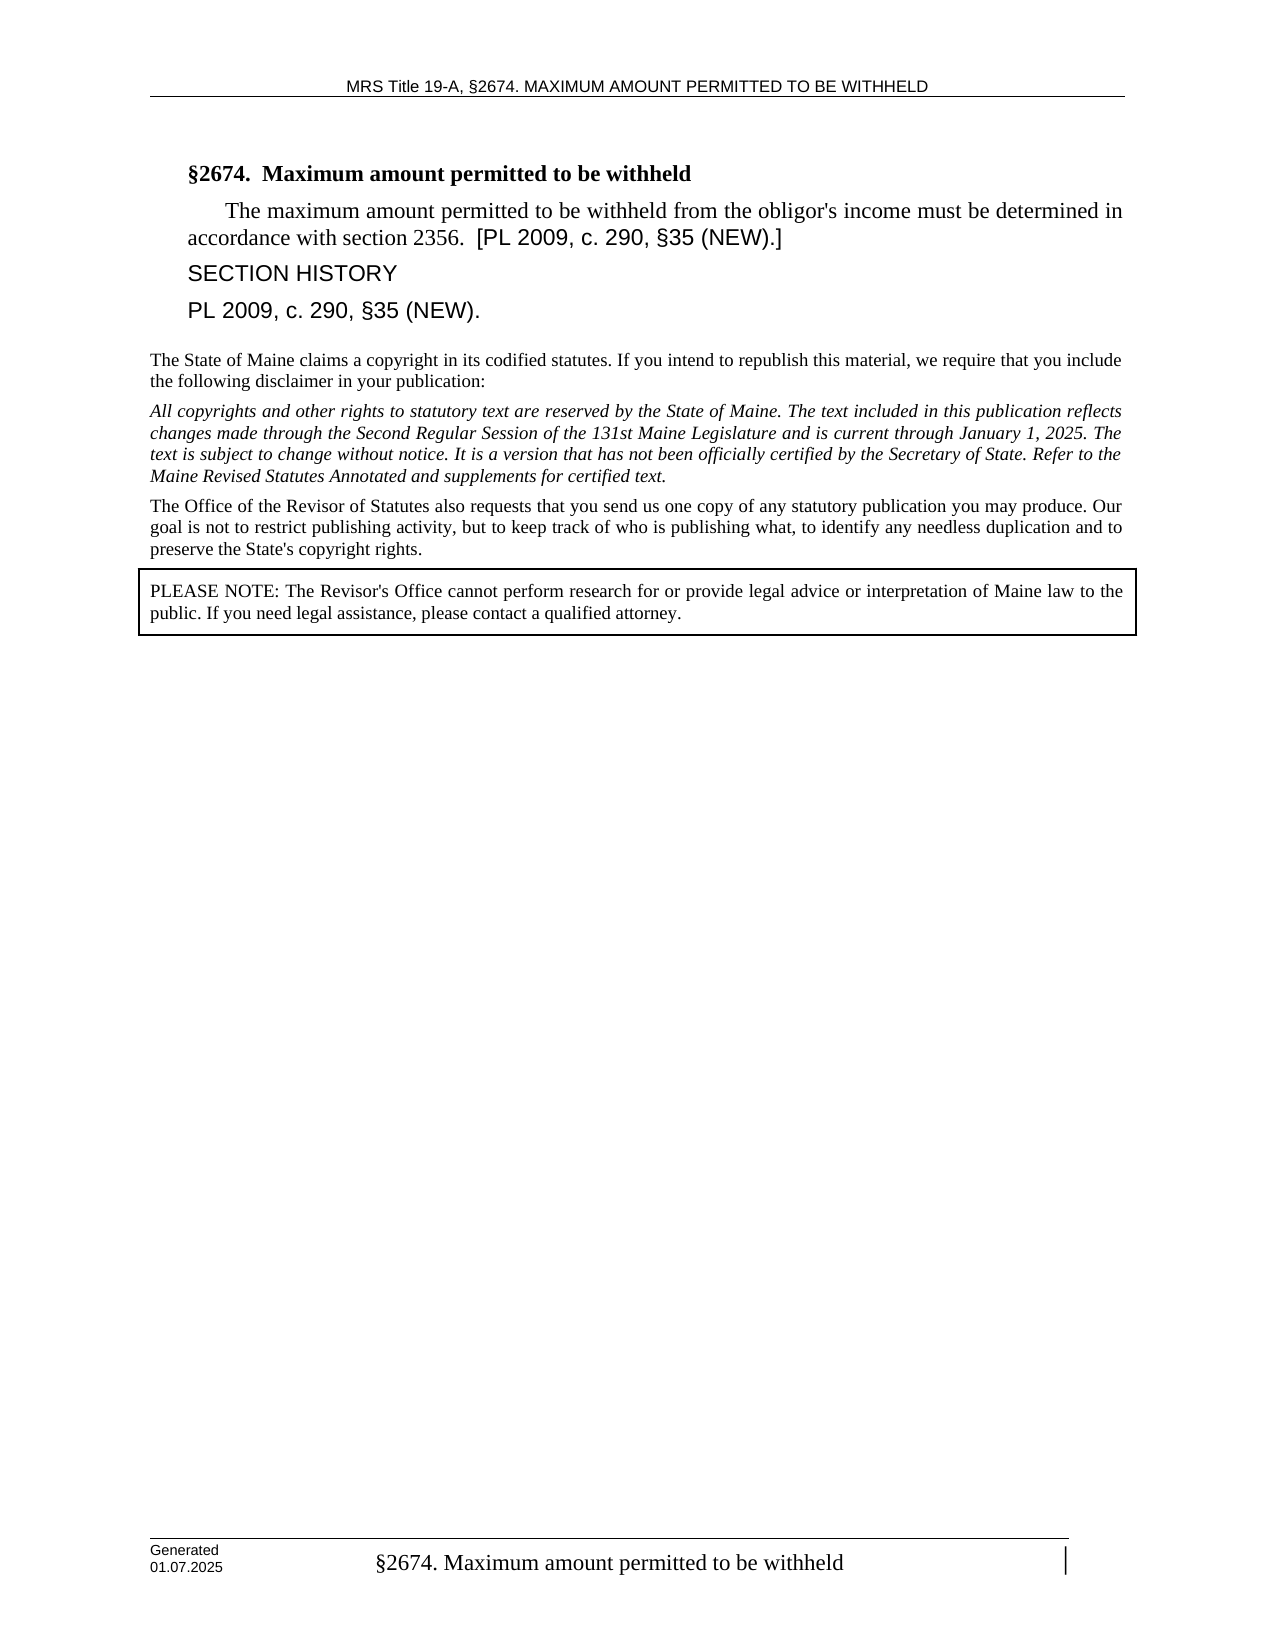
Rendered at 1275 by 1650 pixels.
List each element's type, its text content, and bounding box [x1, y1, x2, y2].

text The Office of the Revisor of Statutes also requests that you send us one copy of any statutory publication you may produce. Our goal is not to restrict publishing activity, but to keep track of who is publishing what, to identify any needless duplication and to preserve the State's copyright rights. [150, 494, 1125, 559]
text §2674. Maximum amount permitted to be withheld [187, 160, 1125, 187]
text The State of Maine claims a copyright in its codified statutes. If you intend to republish this material, we require that you include the following disclaimer in your publication: [150, 348, 1125, 392]
text All copyrights and other rights to statutory text are reserved by the State of Maine. The text included in this publication reflects changes made through the Second Regular Session of the 131st Maine Legislature and is current through January 1, 2025 . The text is subject to change without notice. It is a version that has not been officially certified by the Secretary of State. Refer to the Maine Revised Statutes Annotated and supplements for certified text. [150, 400, 1125, 486]
text PLEASE NOTE: The Revisor's Office cannot perform research for or provide legal advice or interpretation of Maine law to the public. If you need legal assistance, please contact a qualified attorney. [140, 570, 1135, 634]
text PL 2009, c. 290, §35 (NEW). [187, 297, 1125, 323]
text SECTION HISTORY [187, 260, 1125, 287]
text The maximum amount permitted to be withheld from the obligor's income must be determined in accordance with section 2356. [PL 2009, c. 290, §35 (NEW).] [187, 197, 1125, 250]
